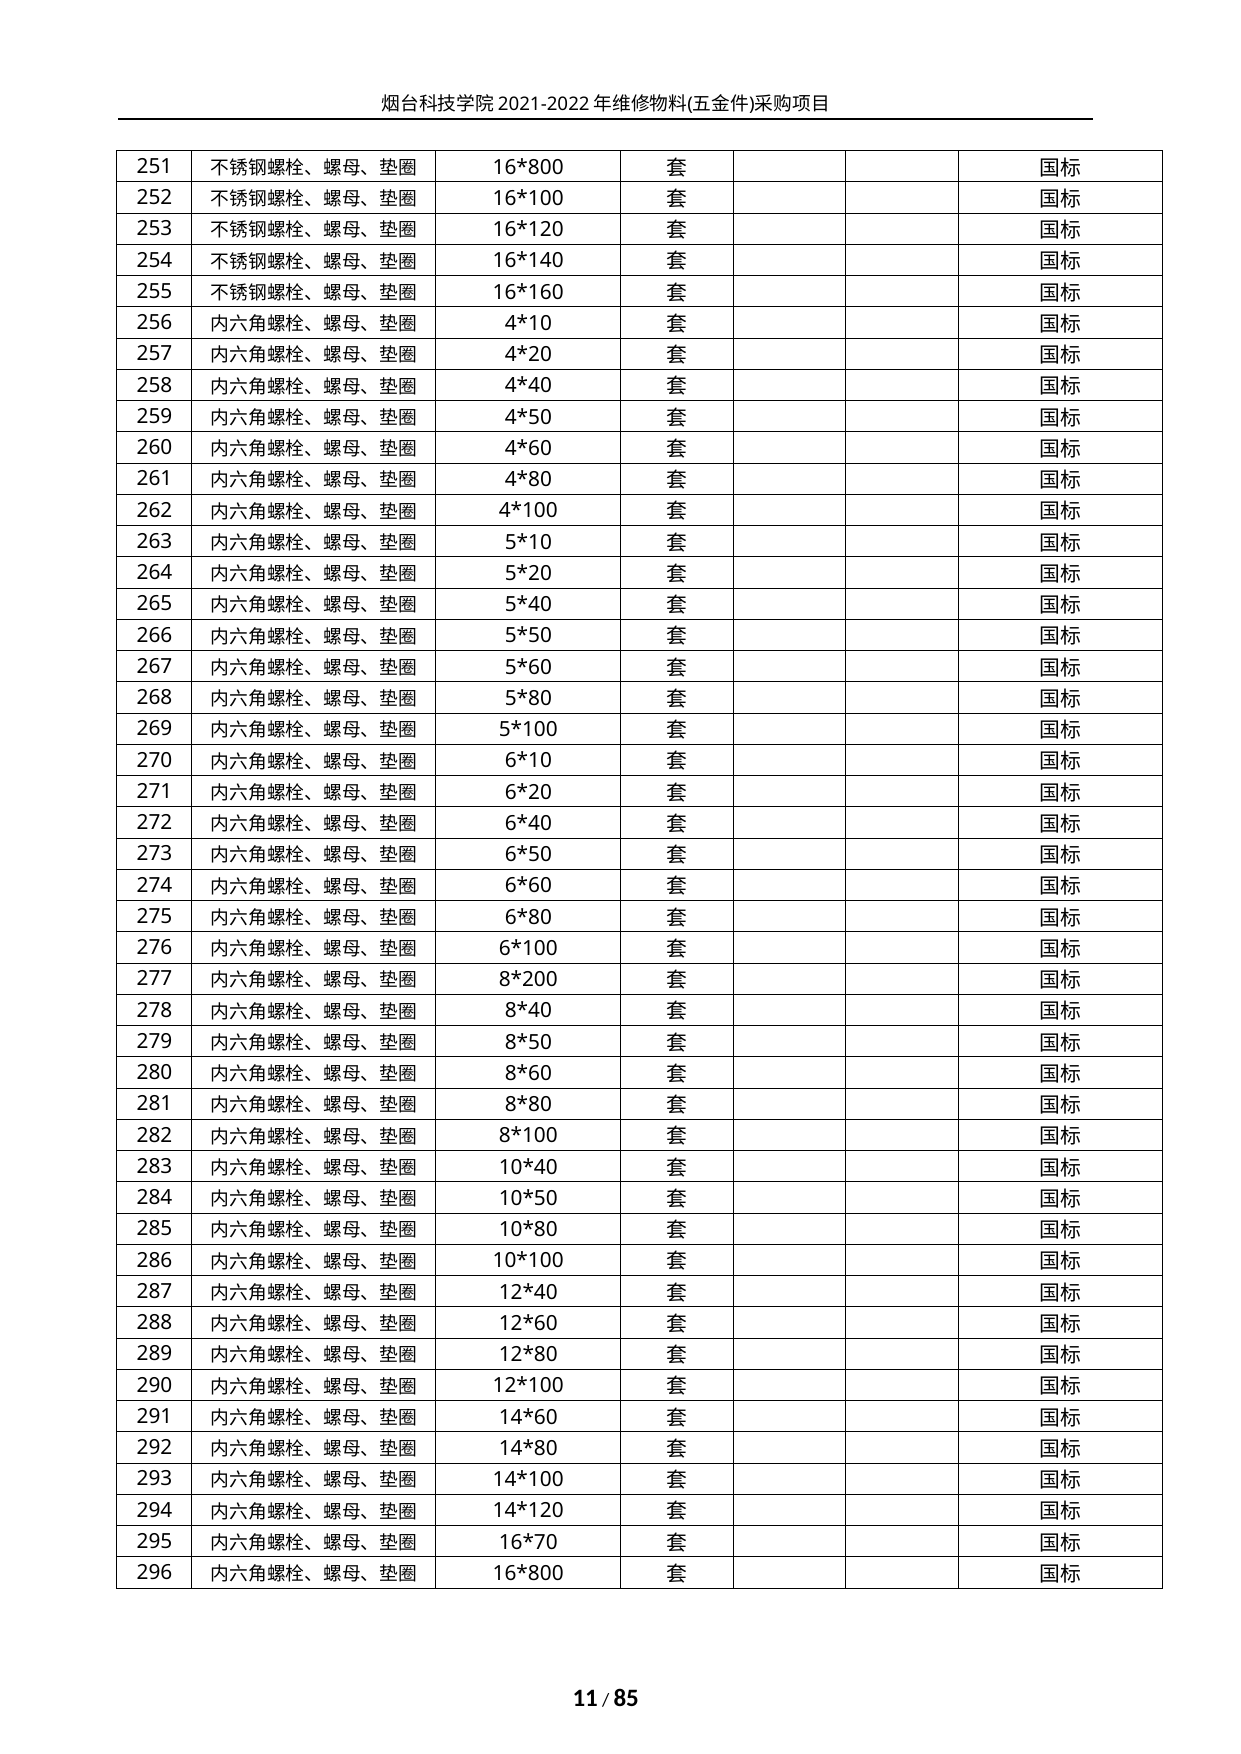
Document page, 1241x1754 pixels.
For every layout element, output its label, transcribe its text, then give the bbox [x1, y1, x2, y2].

table_cell 16*140 [436, 245, 620, 275]
table_cell [734, 1057, 845, 1087]
table_cell 260 [117, 432, 191, 462]
table_cell 6*50 [436, 839, 620, 869]
table_cell 内六角螺栓、螺母、垫圈 [192, 464, 435, 494]
table_cell 274 [117, 870, 191, 900]
table_cell 16*800 [436, 1557, 620, 1587]
table_cell 12*100 [436, 1370, 620, 1400]
table_cell 内六角螺栓、螺母、垫圈 [192, 1401, 435, 1431]
table_cell 279 [117, 1026, 191, 1056]
table_cell 国标 [959, 276, 1162, 306]
table_cell [734, 495, 845, 525]
table_cell 内六角螺栓、螺母、垫圈 [192, 401, 435, 431]
table_cell 套 [621, 682, 733, 712]
table_cell 内六角螺栓、螺母、垫圈 [192, 651, 435, 681]
table_cell 国标 [959, 1182, 1162, 1212]
table_cell 国标 [959, 1495, 1162, 1525]
table_cell [734, 401, 845, 431]
table_cell 内六角螺栓、螺母、垫圈 [192, 776, 435, 806]
table_cell 不锈钢螺栓、螺母、垫圈 [192, 245, 435, 275]
table_cell 套 [621, 839, 733, 869]
table_cell 内六角螺栓、螺母、垫圈 [192, 901, 435, 931]
table_cell 5*10 [436, 526, 620, 556]
table_cell 套 [621, 495, 733, 525]
table_cell 国标 [959, 620, 1162, 650]
table_cell 287 [117, 1276, 191, 1306]
table_cell 套 [621, 964, 733, 994]
table_cell 261 [117, 464, 191, 494]
table_cell 16*160 [436, 276, 620, 306]
table_cell [846, 870, 958, 900]
table_cell 套 [621, 1307, 733, 1337]
table_cell 套 [621, 1339, 733, 1369]
table_cell 278 [117, 995, 191, 1025]
table_cell 国标 [959, 526, 1162, 556]
table_cell 国标 [959, 1401, 1162, 1431]
table_cell 内六角螺栓、螺母、垫圈 [192, 1026, 435, 1056]
table_cell [734, 1557, 845, 1587]
table_cell 国标 [959, 589, 1162, 619]
table_cell [846, 589, 958, 619]
table_cell [846, 807, 958, 837]
table_cell 16*800 [436, 151, 620, 181]
table_cell 套 [621, 1401, 733, 1431]
table_cell [734, 620, 845, 650]
table_cell 内六角螺栓、螺母、垫圈 [192, 620, 435, 650]
table_cell 内六角螺栓、螺母、垫圈 [192, 1120, 435, 1150]
table_cell 254 [117, 245, 191, 275]
table_cell 6*10 [436, 745, 620, 775]
table_cell 套 [621, 1182, 733, 1212]
table_cell 内六角螺栓、螺母、垫圈 [192, 1432, 435, 1462]
table_cell 5*100 [436, 714, 620, 744]
table_cell 国标 [959, 1214, 1162, 1244]
table_cell [734, 870, 845, 900]
table_cell 14*120 [436, 1495, 620, 1525]
table_cell [846, 401, 958, 431]
table_cell 内六角螺栓、螺母、垫圈 [192, 1526, 435, 1556]
table_cell 国标 [959, 339, 1162, 369]
table_cell [734, 776, 845, 806]
table_cell [846, 464, 958, 494]
table_cell 12*60 [436, 1307, 620, 1337]
table_cell [734, 1089, 845, 1119]
table_cell 套 [621, 901, 733, 931]
table_cell 国标 [959, 557, 1162, 587]
table_cell 内六角螺栓、螺母、垫圈 [192, 1464, 435, 1494]
table_cell 252 [117, 182, 191, 212]
table_cell [734, 557, 845, 587]
table_cell 16*70 [436, 1526, 620, 1556]
table_cell [846, 964, 958, 994]
table_cell 14*100 [436, 1464, 620, 1494]
table_cell [734, 464, 845, 494]
table_cell 8*200 [436, 964, 620, 994]
table_cell 套 [621, 182, 733, 212]
table_cell 6*40 [436, 807, 620, 837]
table_cell [734, 1151, 845, 1181]
table_cell 国标 [959, 495, 1162, 525]
table_cell 266 [117, 620, 191, 650]
table_cell 套 [621, 714, 733, 744]
table_cell [846, 1464, 958, 1494]
table_cell [734, 1464, 845, 1494]
table_cell 内六角螺栓、螺母、垫圈 [192, 870, 435, 900]
table_cell 套 [621, 1089, 733, 1119]
table_cell 10*100 [436, 1245, 620, 1275]
table_cell 套 [621, 214, 733, 244]
table_cell 套 [621, 307, 733, 337]
table_cell [734, 1245, 845, 1275]
table_cell 275 [117, 901, 191, 931]
table_cell 国标 [959, 432, 1162, 462]
table_cell [846, 995, 958, 1025]
table_cell 套 [621, 1557, 733, 1587]
table_cell 国标 [959, 901, 1162, 931]
table_cell 套 [621, 932, 733, 962]
table_cell 内六角螺栓、螺母、垫圈 [192, 714, 435, 744]
table_cell 6*60 [436, 870, 620, 900]
table_cell [734, 214, 845, 244]
table_cell 5*80 [436, 682, 620, 712]
table_cell 国标 [959, 1276, 1162, 1306]
table_cell 套 [621, 1214, 733, 1244]
table_cell 套 [621, 1151, 733, 1181]
table_cell 295 [117, 1526, 191, 1556]
table_cell [734, 964, 845, 994]
table_cell 内六角螺栓、螺母、垫圈 [192, 1557, 435, 1587]
table_cell [734, 1370, 845, 1400]
table_cell 284 [117, 1182, 191, 1212]
table_cell 289 [117, 1339, 191, 1369]
table_cell 8*50 [436, 1026, 620, 1056]
table_cell [734, 307, 845, 337]
table_cell 12*40 [436, 1276, 620, 1306]
table_cell 套 [621, 995, 733, 1025]
table_cell 263 [117, 526, 191, 556]
table_cell [846, 1214, 958, 1244]
table_cell 12*80 [436, 1339, 620, 1369]
table_cell 内六角螺栓、螺母、垫圈 [192, 1339, 435, 1369]
table_cell 264 [117, 557, 191, 587]
table_cell 内六角螺栓、螺母、垫圈 [192, 1276, 435, 1306]
table_cell 套 [621, 1276, 733, 1306]
table_cell [846, 339, 958, 369]
table_cell 不锈钢螺栓、螺母、垫圈 [192, 182, 435, 212]
table_cell 内六角螺栓、螺母、垫圈 [192, 589, 435, 619]
table_cell 14*80 [436, 1432, 620, 1462]
table_cell 294 [117, 1495, 191, 1525]
table_cell 套 [621, 245, 733, 275]
table_cell 套 [621, 870, 733, 900]
table_cell 套 [621, 1120, 733, 1150]
table_cell [846, 526, 958, 556]
table_cell 套 [621, 151, 733, 181]
table_cell 套 [621, 464, 733, 494]
table_cell [734, 995, 845, 1025]
table_cell [846, 1307, 958, 1337]
table_cell [846, 151, 958, 181]
table_cell [734, 1339, 845, 1369]
table_cell 内六角螺栓、螺母、垫圈 [192, 1182, 435, 1212]
table_cell 6*20 [436, 776, 620, 806]
table_cell 国标 [959, 182, 1162, 212]
table_cell [846, 307, 958, 337]
table_cell 套 [621, 807, 733, 837]
table_cell [734, 901, 845, 931]
table_cell [846, 495, 958, 525]
table_cell 4*60 [436, 432, 620, 462]
table_cell 4*10 [436, 307, 620, 337]
table_cell 4*50 [436, 401, 620, 431]
table_cell 国标 [959, 932, 1162, 962]
table_cell [846, 1432, 958, 1462]
table_cell [734, 1401, 845, 1431]
table_cell 国标 [959, 1245, 1162, 1275]
table_cell [734, 714, 845, 744]
table_cell 套 [621, 1526, 733, 1556]
table_cell [846, 370, 958, 400]
table_cell 8*80 [436, 1089, 620, 1119]
table_cell 国标 [959, 651, 1162, 681]
table_cell 国标 [959, 1339, 1162, 1369]
table_cell 套 [621, 1245, 733, 1275]
table_cell 套 [621, 1464, 733, 1494]
table_cell 国标 [959, 870, 1162, 900]
table_cell [846, 682, 958, 712]
table_cell [846, 276, 958, 306]
table_cell [734, 526, 845, 556]
table_cell 273 [117, 839, 191, 869]
table_cell 内六角螺栓、螺母、垫圈 [192, 557, 435, 587]
table_cell 8*40 [436, 995, 620, 1025]
table_cell 258 [117, 370, 191, 400]
table_cell 6*100 [436, 932, 620, 962]
table_cell 10*80 [436, 1214, 620, 1244]
table_cell 套 [621, 1370, 733, 1400]
table_cell [846, 245, 958, 275]
table_cell [846, 214, 958, 244]
table_cell 256 [117, 307, 191, 337]
table_cell 255 [117, 276, 191, 306]
table_cell [734, 432, 845, 462]
table_cell 265 [117, 589, 191, 619]
table_cell [846, 1526, 958, 1556]
table_cell [734, 1120, 845, 1150]
table_cell 国标 [959, 964, 1162, 994]
table_cell 套 [621, 276, 733, 306]
table_cell 国标 [959, 839, 1162, 869]
table_cell 内六角螺栓、螺母、垫圈 [192, 1495, 435, 1525]
table_cell 292 [117, 1432, 191, 1462]
table_cell 国标 [959, 807, 1162, 837]
table_cell 国标 [959, 1089, 1162, 1119]
table_cell 280 [117, 1057, 191, 1087]
table_cell [734, 1214, 845, 1244]
table_cell [846, 1495, 958, 1525]
table_cell [846, 1339, 958, 1369]
table_cell [846, 557, 958, 587]
table_cell [734, 807, 845, 837]
table_cell 262 [117, 495, 191, 525]
table_cell 国标 [959, 1026, 1162, 1056]
table_cell [846, 1370, 958, 1400]
table_cell [846, 1401, 958, 1431]
table_cell [734, 651, 845, 681]
table_cell 内六角螺栓、螺母、垫圈 [192, 1245, 435, 1275]
table_cell 293 [117, 1464, 191, 1494]
table_cell [734, 682, 845, 712]
table_cell 套 [621, 526, 733, 556]
table_cell [734, 589, 845, 619]
table_cell 套 [621, 651, 733, 681]
table_cell [846, 839, 958, 869]
table_cell 国标 [959, 1432, 1162, 1462]
table_cell [846, 1057, 958, 1087]
table_cell 内六角螺栓、螺母、垫圈 [192, 1151, 435, 1181]
table_cell 套 [621, 1057, 733, 1087]
table_cell 国标 [959, 776, 1162, 806]
table_cell [846, 620, 958, 650]
table_cell 内六角螺栓、螺母、垫圈 [192, 964, 435, 994]
table_cell 内六角螺栓、螺母、垫圈 [192, 307, 435, 337]
table_cell 16*100 [436, 182, 620, 212]
table_cell 10*40 [436, 1151, 620, 1181]
table_cell 内六角螺栓、螺母、垫圈 [192, 745, 435, 775]
table_cell 4*40 [436, 370, 620, 400]
table_cell 国标 [959, 1370, 1162, 1400]
table_cell 国标 [959, 307, 1162, 337]
table_cell 5*60 [436, 651, 620, 681]
table_cell 271 [117, 776, 191, 806]
table_cell 285 [117, 1214, 191, 1244]
table_cell 内六角螺栓、螺母、垫圈 [192, 807, 435, 837]
table_cell 288 [117, 1307, 191, 1337]
table_cell 16*120 [436, 214, 620, 244]
table_cell 259 [117, 401, 191, 431]
table_cell [846, 745, 958, 775]
table_cell 国标 [959, 1526, 1162, 1556]
table_cell 内六角螺栓、螺母、垫圈 [192, 839, 435, 869]
table_cell [846, 901, 958, 931]
table_cell [734, 339, 845, 369]
table_cell 套 [621, 370, 733, 400]
table_cell 套 [621, 1495, 733, 1525]
table_cell 257 [117, 339, 191, 369]
table_cell 内六角螺栓、螺母、垫圈 [192, 495, 435, 525]
table_cell 290 [117, 1370, 191, 1400]
table_cell 不锈钢螺栓、螺母、垫圈 [192, 214, 435, 244]
table_cell [734, 1026, 845, 1056]
table_cell 277 [117, 964, 191, 994]
table_cell 5*40 [436, 589, 620, 619]
table_cell 内六角螺栓、螺母、垫圈 [192, 1057, 435, 1087]
table_cell [734, 745, 845, 775]
table_cell 套 [621, 745, 733, 775]
table_cell 套 [621, 339, 733, 369]
table_cell 5*20 [436, 557, 620, 587]
table_cell [846, 1120, 958, 1150]
table_cell 国标 [959, 714, 1162, 744]
table_cell 国标 [959, 151, 1162, 181]
table_cell 国标 [959, 1151, 1162, 1181]
table_cell [734, 370, 845, 400]
table_cell 14*60 [436, 1401, 620, 1431]
table_cell [846, 182, 958, 212]
table_cell 内六角螺栓、螺母、垫圈 [192, 526, 435, 556]
table_cell [846, 1182, 958, 1212]
table_cell 296 [117, 1557, 191, 1587]
table_cell [734, 1276, 845, 1306]
table_cell 国标 [959, 745, 1162, 775]
table_cell 内六角螺栓、螺母、垫圈 [192, 1370, 435, 1400]
table_cell 270 [117, 745, 191, 775]
table_cell [846, 1026, 958, 1056]
table_cell [846, 776, 958, 806]
table_cell 内六角螺栓、螺母、垫圈 [192, 682, 435, 712]
table_cell [846, 1151, 958, 1181]
table_cell 国标 [959, 995, 1162, 1025]
table_cell 套 [621, 432, 733, 462]
table_cell 国标 [959, 1464, 1162, 1494]
table_cell 276 [117, 932, 191, 962]
table_cell 套 [621, 589, 733, 619]
table_cell 253 [117, 214, 191, 244]
table_cell 不锈钢螺栓、螺母、垫圈 [192, 276, 435, 306]
table_cell 国标 [959, 370, 1162, 400]
table_cell 国标 [959, 401, 1162, 431]
table_cell 282 [117, 1120, 191, 1150]
table_cell 268 [117, 682, 191, 712]
table_cell 8*100 [436, 1120, 620, 1150]
table_cell 内六角螺栓、螺母、垫圈 [192, 1089, 435, 1119]
table_cell 内六角螺栓、螺母、垫圈 [192, 1214, 435, 1244]
table_cell [846, 714, 958, 744]
table_cell 267 [117, 651, 191, 681]
table_cell [734, 1495, 845, 1525]
table_cell 套 [621, 401, 733, 431]
table_cell [734, 151, 845, 181]
table_cell 6*80 [436, 901, 620, 931]
table_cell 281 [117, 1089, 191, 1119]
table_cell 4*20 [436, 339, 620, 369]
table_cell 269 [117, 714, 191, 744]
table_cell 4*80 [436, 464, 620, 494]
table_cell 内六角螺栓、螺母、垫圈 [192, 995, 435, 1025]
table_cell 国标 [959, 464, 1162, 494]
table_cell 国标 [959, 1120, 1162, 1150]
table_cell [734, 839, 845, 869]
table_cell 国标 [959, 1307, 1162, 1337]
table_cell 套 [621, 776, 733, 806]
table_cell [734, 276, 845, 306]
table_cell 272 [117, 807, 191, 837]
table_cell 国标 [959, 214, 1162, 244]
table_cell 国标 [959, 245, 1162, 275]
table_cell 套 [621, 1026, 733, 1056]
table_cell [734, 245, 845, 275]
table_cell [846, 1245, 958, 1275]
table_cell 内六角螺栓、螺母、垫圈 [192, 432, 435, 462]
table_cell 8*60 [436, 1057, 620, 1087]
table_cell 国标 [959, 682, 1162, 712]
table_cell 4*100 [436, 495, 620, 525]
table_cell 套 [621, 1432, 733, 1462]
table_cell [846, 1276, 958, 1306]
table_cell 251 [117, 151, 191, 181]
table_cell 不锈钢螺栓、螺母、垫圈 [192, 151, 435, 181]
table_cell [846, 432, 958, 462]
table_cell 283 [117, 1151, 191, 1181]
table_cell [846, 1557, 958, 1587]
table_cell 内六角螺栓、螺母、垫圈 [192, 1307, 435, 1337]
table_cell [734, 1432, 845, 1462]
table_cell [846, 1089, 958, 1119]
table_cell 10*50 [436, 1182, 620, 1212]
table_cell 5*50 [436, 620, 620, 650]
table_cell [734, 1526, 845, 1556]
table_cell 内六角螺栓、螺母、垫圈 [192, 339, 435, 369]
table_cell 内六角螺栓、螺母、垫圈 [192, 370, 435, 400]
table_cell 内六角螺栓、螺母、垫圈 [192, 932, 435, 962]
table_cell [734, 932, 845, 962]
table_cell [734, 1307, 845, 1337]
table_cell 套 [621, 557, 733, 587]
table_cell [846, 651, 958, 681]
table_cell 286 [117, 1245, 191, 1275]
table_cell 套 [621, 620, 733, 650]
table_cell [734, 182, 845, 212]
table_cell 国标 [959, 1557, 1162, 1587]
table_cell 291 [117, 1401, 191, 1431]
table_cell 国标 [959, 1057, 1162, 1087]
table_cell [846, 932, 958, 962]
table_cell [734, 1182, 845, 1212]
